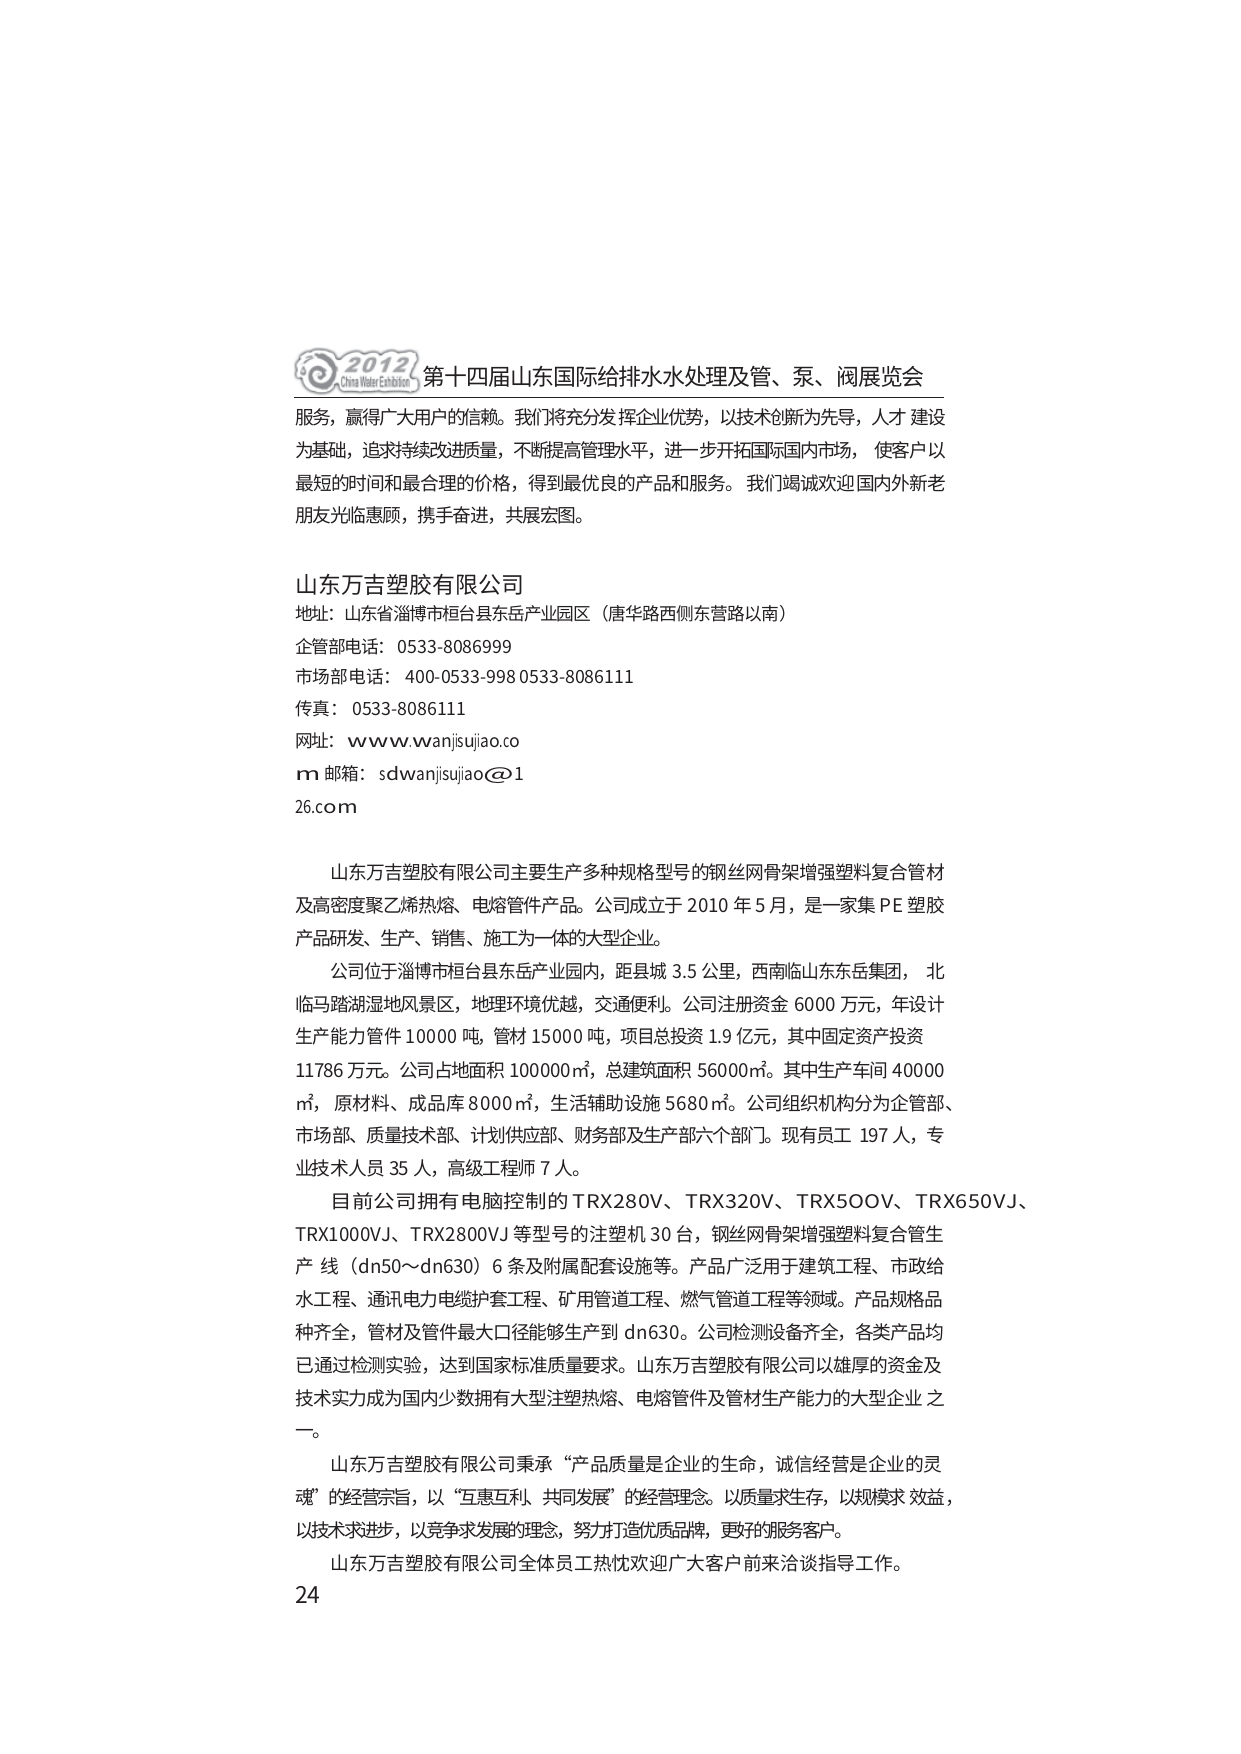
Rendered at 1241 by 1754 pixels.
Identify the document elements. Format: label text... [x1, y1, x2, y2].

text TRX1000VJ、TRX2800VJ等型号的注塑机30台，钢丝网骨架增强塑料复合管生产 线（dn50～dn630）6条及附属配套设施等。产品广泛用于建筑工程、市政给水工程、通讯电力电缆护套工程、矿用管道工程、燃气管道工程等领域。产品规格品种齐全，管材及管件最大口径能够生产到dn630。公司检测设备齐全，各类产品均已通过检测实验，达到国家标准质量要求。山东万吉塑胶有限公司以雄厚的资金及技术实力成为国内少数拥有大型注塑热熔、电熔管件及管材生产能力的大型企业之一。 [295, 1219, 945, 1443]
text 网址： www.wanjisujiao.com 邮箱： sdwanjisujiao@126.com [295, 727, 528, 819]
text 地址：山东省淄博市桓台县东岳产业园区（唐华路西侧东营路以南） 企管部电话： 0533-8086999 [295, 600, 804, 658]
text 目前公司拥有电脑控制的TRX280V、TRX320V、TRX5OOV、TRX650VJ、 [330, 1187, 1065, 1214]
text 传真： 0533-8086111 [295, 694, 1065, 720]
text 公司位于淄博市桓台县东岳产业园内，距县城3.5公里，西南临山东东岳集团， 北临马踏湖湿地风景区，地理环境优越，交通便利。公司注册资金6000万元，年设计生产能力管件10000吨，管材15000吨，项目总投资1.9亿元，其中固定资产投资 [295, 956, 945, 1049]
text 市场部电话： 400-0533-998 0533-8086111 [295, 666, 1065, 688]
text 山东万吉塑胶有限公司秉承“产品质量是企业的生命，诚信经营是企业的灵魂”的经营宗旨，以“互惠互利、共同发展”的经营理念。以质量求生存，以规模求效益，以技术求进步，以竞争求发展的理念，努力打造优质品牌，更好的服务客户。 [295, 1449, 945, 1542]
subtitle 24 [295, 1577, 1065, 1610]
text 山东万吉塑胶有限公司全体员工热忱欢迎广大客户前来洽谈指导工作。 [330, 1548, 1065, 1576]
text 11786万元。公司占地面积100000㎡，总建筑面积56000㎡。其中生产车间40000㎡， 原材料、成品库8000㎡，生活辅助设施5680㎡。公司组织机构分为企管部、市场部、质量技术部、计划供应部、财务部及生产部六个部门。现有员工197人，专业技术人员35人，高级工程师7人。 [295, 1055, 945, 1181]
picture [293, 347, 422, 397]
text 山东万吉塑胶有限公司主要生产多种规格型号的钢丝网骨架增强塑料复合管材及高密度聚乙烯热熔、电熔管件产品。公司成立于2010年5月，是一家集PE塑胶产品研发、生产、销售、施工为一体的大型企业。 [295, 858, 945, 951]
subtitle 山东万吉塑胶有限公司 [295, 566, 1065, 600]
text 服务，赢得广大用户的信赖。我们将充分发 挥企业优势，以技术创新为先导，人才建设为基础，追求持续改进质量，不断提高管理水平，进一 步开拓国际国内市场， 使客户以最短的时间和最合理的价格，得到最优良的产品和服务。 我们竭诚欢迎国内外新老朋友光临惠顾，携手奋进，共展宏图。 [295, 402, 946, 528]
